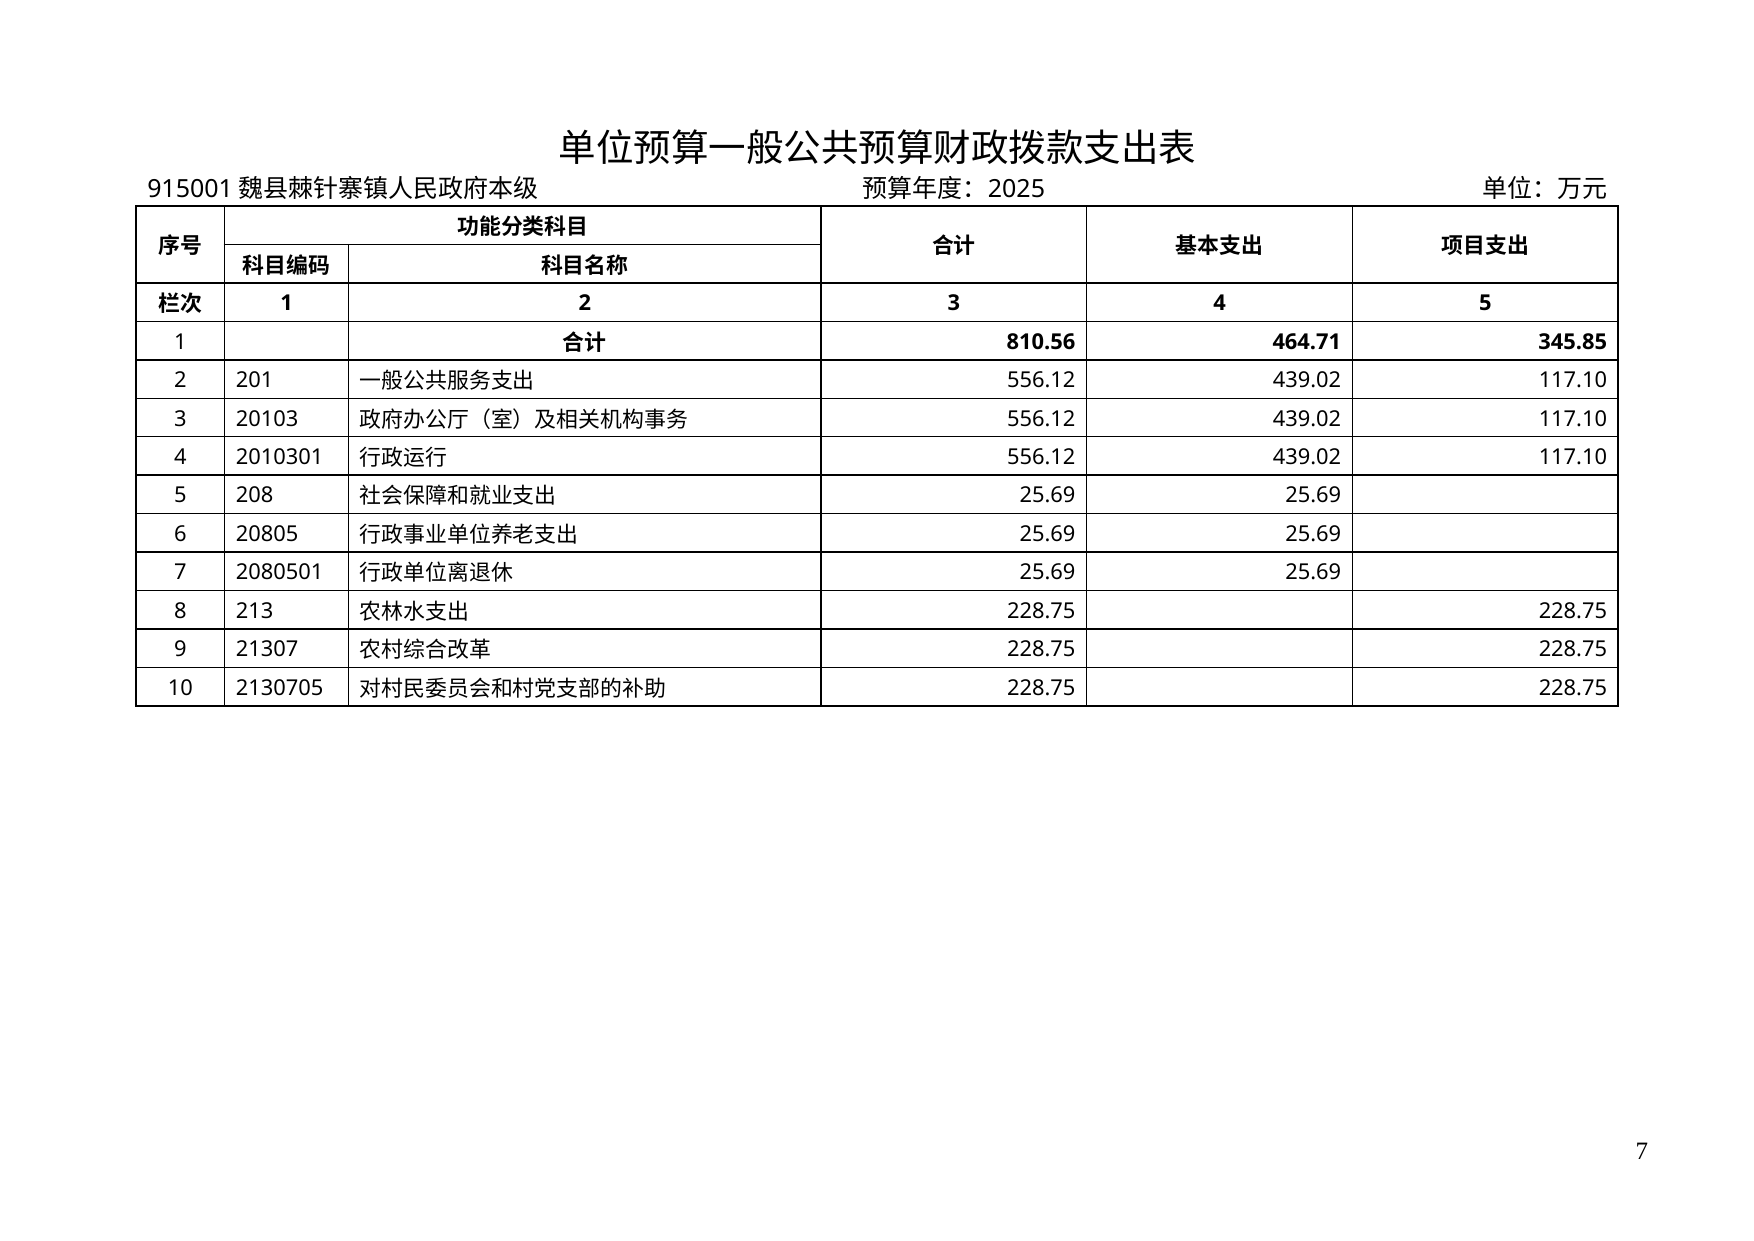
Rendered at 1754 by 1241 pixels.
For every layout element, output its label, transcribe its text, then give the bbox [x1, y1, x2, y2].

table_cell 2010301 [225, 437, 348, 474]
table_cell 556.12 [822, 437, 1086, 474]
table_cell 2130705 [225, 668, 348, 705]
table_cell 345.85 [1353, 322, 1617, 359]
table_cell 213 [225, 591, 348, 628]
table_cell 117.10 [1353, 361, 1617, 397]
table_cell 9 [137, 630, 224, 666]
table_cell 3 [822, 284, 1086, 321]
table_cell 栏次 [137, 284, 224, 321]
table_cell 行政事业单位养老支出 [349, 514, 820, 551]
table_cell 农村综合改革 [349, 630, 820, 666]
table_cell [1087, 668, 1352, 705]
table_cell 2 [137, 361, 224, 397]
table_cell 行政运行 [349, 437, 820, 474]
table_cell 2 [349, 284, 820, 321]
table_cell 项目支出 [1353, 207, 1617, 282]
table_cell 社会保障和就业支出 [349, 476, 820, 513]
table_header 915001魏县棘针寨镇人民政府本级 [137, 168, 820, 205]
table_cell 25.69 [1087, 553, 1352, 589]
table_cell 功能分类科目 [225, 207, 820, 244]
table_cell 228.75 [1353, 668, 1617, 705]
table_cell 10 [137, 668, 224, 705]
table_cell 228.75 [822, 591, 1086, 628]
table_cell 20805 [225, 514, 348, 551]
table_cell 556.12 [822, 399, 1086, 436]
table_cell 21307 [225, 630, 348, 666]
table_cell 5 [1353, 284, 1617, 321]
table_cell 农林水支出 [349, 591, 820, 628]
table_header 单位：万元 [1087, 168, 1617, 205]
table_cell 基本支出 [1087, 207, 1352, 282]
table_cell 4 [1087, 284, 1352, 321]
table_cell 3 [137, 399, 224, 436]
table_cell [1353, 476, 1617, 513]
table_cell 6 [137, 514, 224, 551]
table_cell [1087, 630, 1352, 666]
table_cell 117.10 [1353, 437, 1617, 474]
table_cell 208 [225, 476, 348, 513]
table_cell 439.02 [1087, 437, 1352, 474]
table_cell [225, 322, 348, 359]
table_cell 228.75 [1353, 591, 1617, 628]
table_cell 2080501 [225, 553, 348, 589]
table_cell 25.69 [1087, 476, 1352, 513]
table_cell 一般公共服务支出 [349, 361, 820, 397]
table_cell 8 [137, 591, 224, 628]
table_cell 25.69 [1087, 514, 1352, 551]
table_cell [1353, 553, 1617, 589]
table_cell 464.71 [1087, 322, 1352, 359]
table_cell 439.02 [1087, 399, 1352, 436]
table_cell 25.69 [822, 553, 1086, 589]
table_cell 439.02 [1087, 361, 1352, 397]
table_cell 行政单位离退休 [349, 553, 820, 589]
table_cell 1 [137, 322, 224, 359]
table_cell 20103 [225, 399, 348, 436]
table_cell 合计 [349, 322, 820, 359]
table_cell 556.12 [822, 361, 1086, 397]
table_cell 5 [137, 476, 224, 513]
table_cell 对村民委员会和村党支部的补助 [349, 668, 820, 705]
table_cell 201 [225, 361, 348, 397]
table_cell 科目名称 [349, 245, 820, 282]
table_cell 7 [137, 553, 224, 589]
table_cell 228.75 [822, 630, 1086, 666]
table_cell 1 [225, 284, 348, 321]
table_cell 117.10 [1353, 399, 1617, 436]
table_cell 4 [137, 437, 224, 474]
text 单位预算一般公共预算财政拨款支出表 [106, 142, 1648, 167]
table_cell 228.75 [1353, 630, 1617, 666]
table_cell 228.75 [822, 668, 1086, 705]
table_cell 合计 [822, 207, 1086, 282]
table_cell [1353, 514, 1617, 551]
table_cell [1087, 591, 1352, 628]
table_cell 政府办公厅（室）及相关机构事务 [349, 399, 820, 436]
table_cell 25.69 [822, 514, 1086, 551]
table_cell 序号 [137, 207, 224, 282]
table_cell 科目编码 [225, 245, 348, 282]
table_cell 25.69 [822, 476, 1086, 513]
table_header 预算年度：2025 [822, 168, 1086, 205]
table_cell 810.56 [822, 322, 1086, 359]
